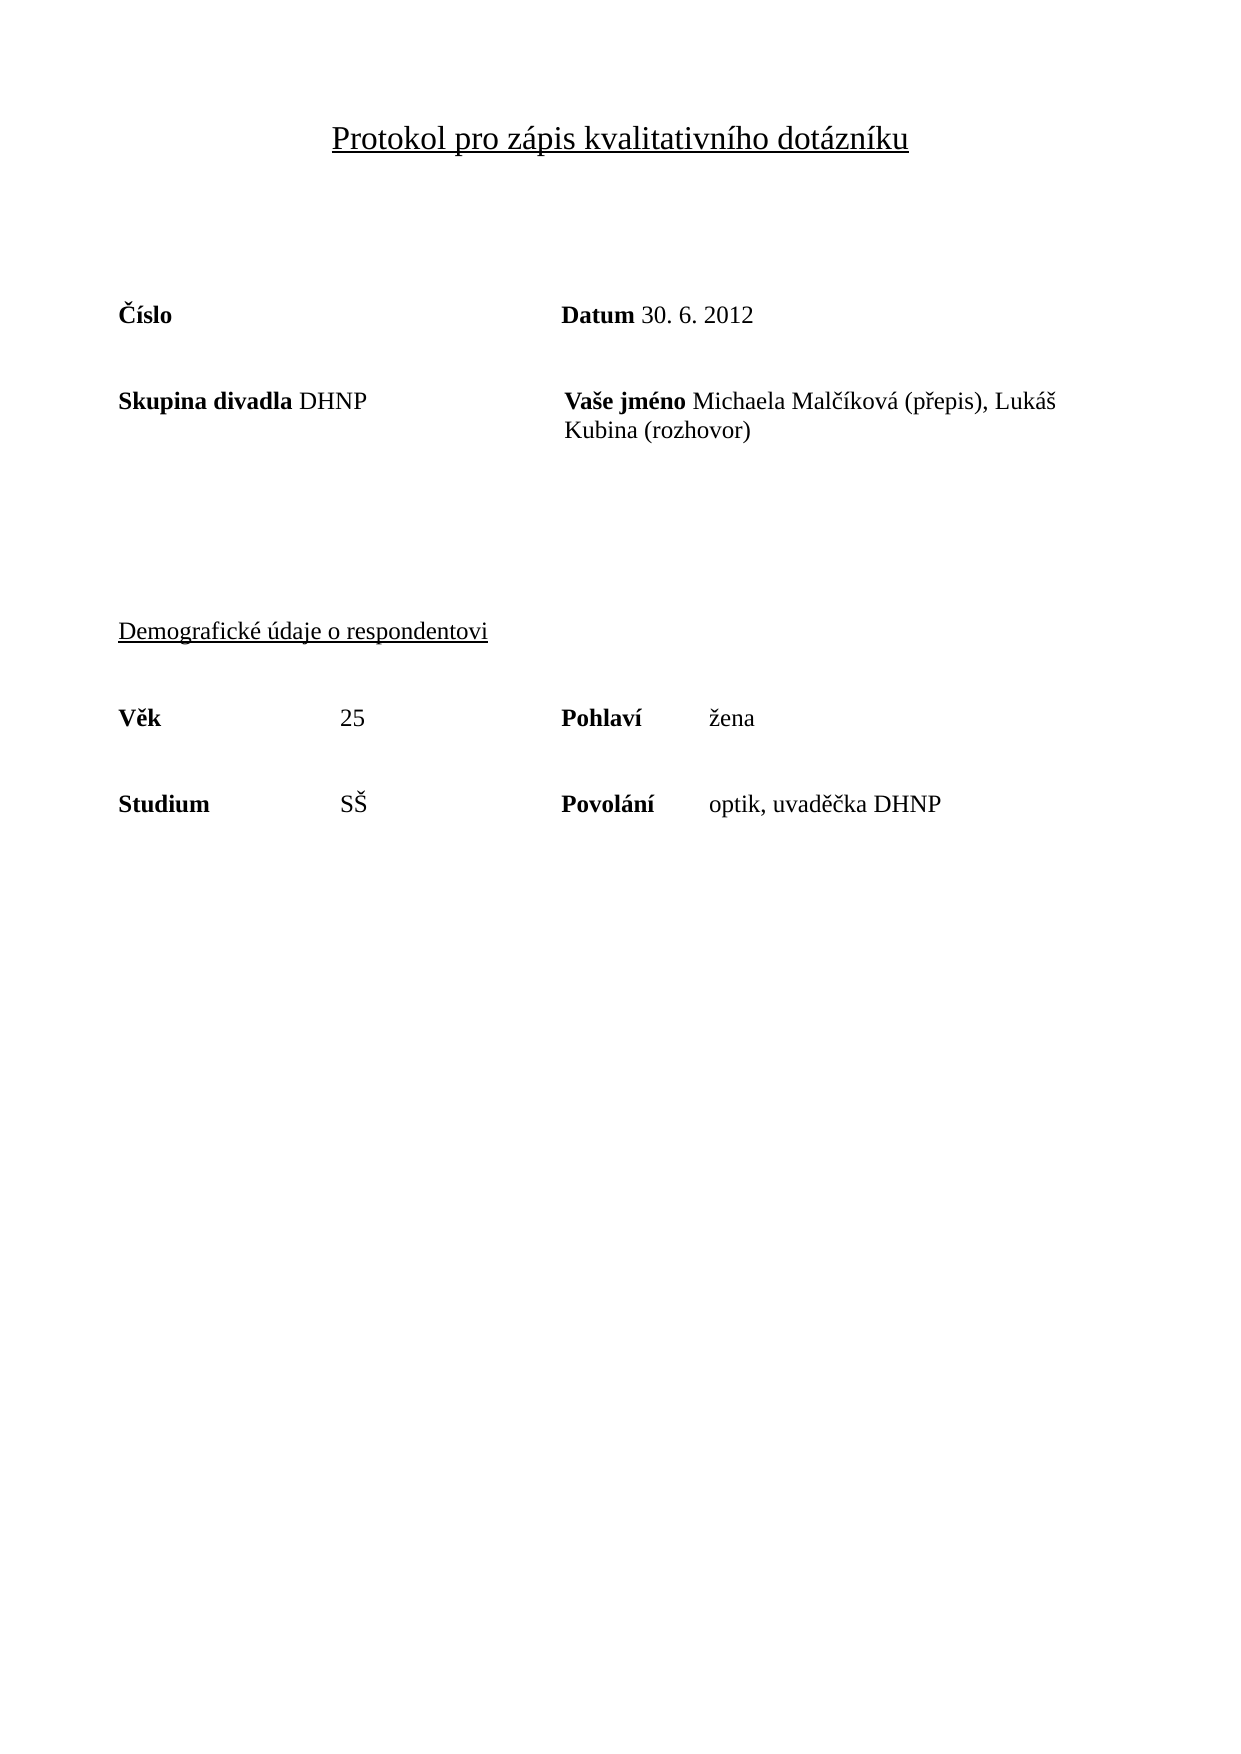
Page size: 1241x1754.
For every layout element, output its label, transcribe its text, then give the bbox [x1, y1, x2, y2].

text Číslo Datum 30. 6. 2012 [118, 300, 1122, 329]
text Věk 25 Pohlaví žena [118, 703, 1122, 731]
text Studium SŠ Povolání optik, uvaděčka DHNP [118, 789, 1122, 818]
text Protokol pro zápis kvalitativního dotázníku [118, 118, 1122, 156]
text Skupina divadla DHNP Vaše jméno Michaela Malčíková (přepis), Lukáš Kubina (rozhovor) [118, 386, 1122, 444]
text Demografické údaje o respondentovi [118, 616, 1122, 645]
